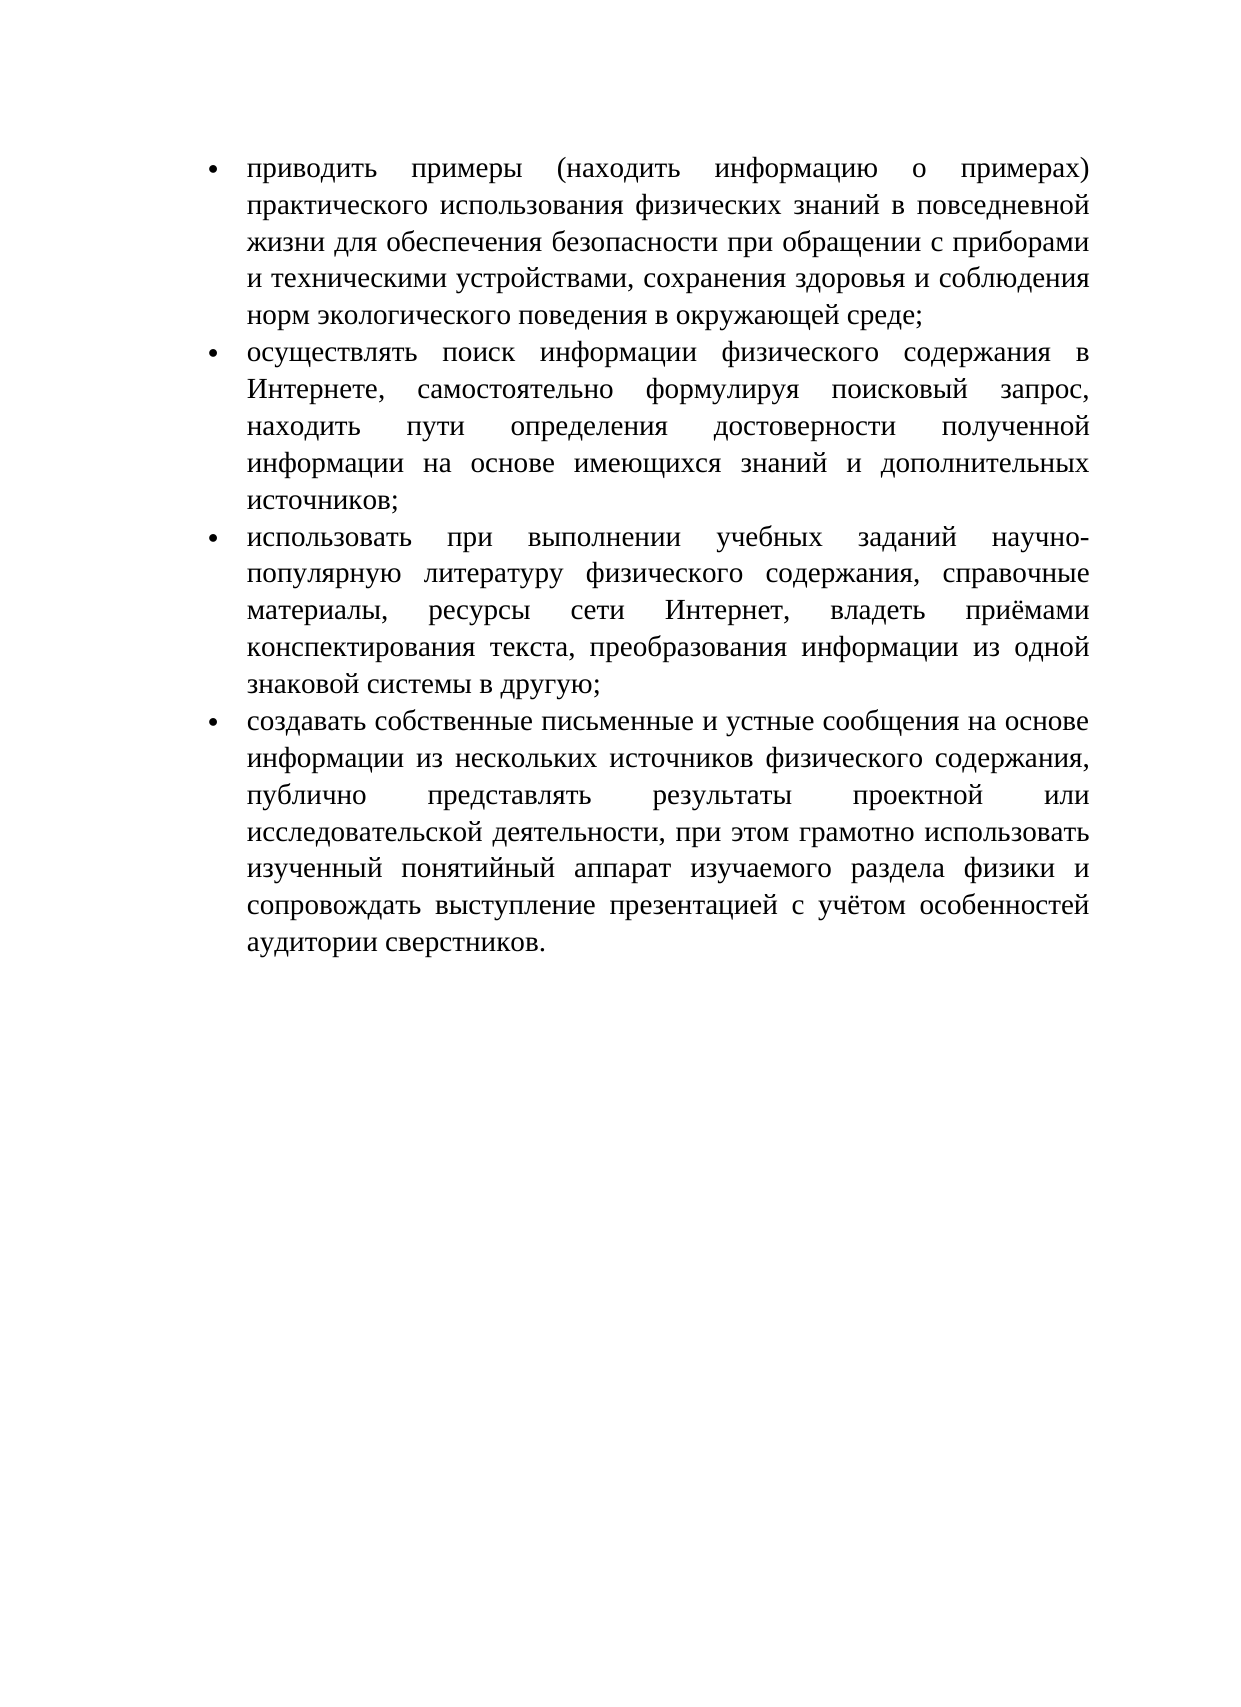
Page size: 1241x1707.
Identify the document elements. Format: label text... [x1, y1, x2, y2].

list приводить примеры (находить информацию о примерах) практического использования физических знаний в повседневной жизни для обеспечения безопасности при обращении с приборами и техническими устройствами, сохранения здоровья и соблюдения норм экологического поведения в окружающей среде; [209, 150, 1090, 331]
list осуществлять поиск информации физического содержания в Интернете, самостоятельно формулируя поисковый запрос, находить пути определения достоверности полученной информации на основе имеющихся знаний и дополнительных источников; [209, 334, 1090, 515]
list использовать при выполнении учебных заданий научно-популярную литературу физического содержания, справочные материалы, ресурсы сети Интернет, владеть приёмами конспектирования текста, преобразования информации из одной знаковой системы в другую; [209, 519, 1090, 700]
list создавать собственные письменные и устные сообщения на основе информации из нескольких источников физического содержания, публично представлять результаты проектной или исследовательской деятельности, при этом грамотно использовать изученный понятийный аппарат изучаемого раздела физики и сопровождать выступление презентацией с учётом особенностей аудитории сверстников. [209, 703, 1090, 958]
